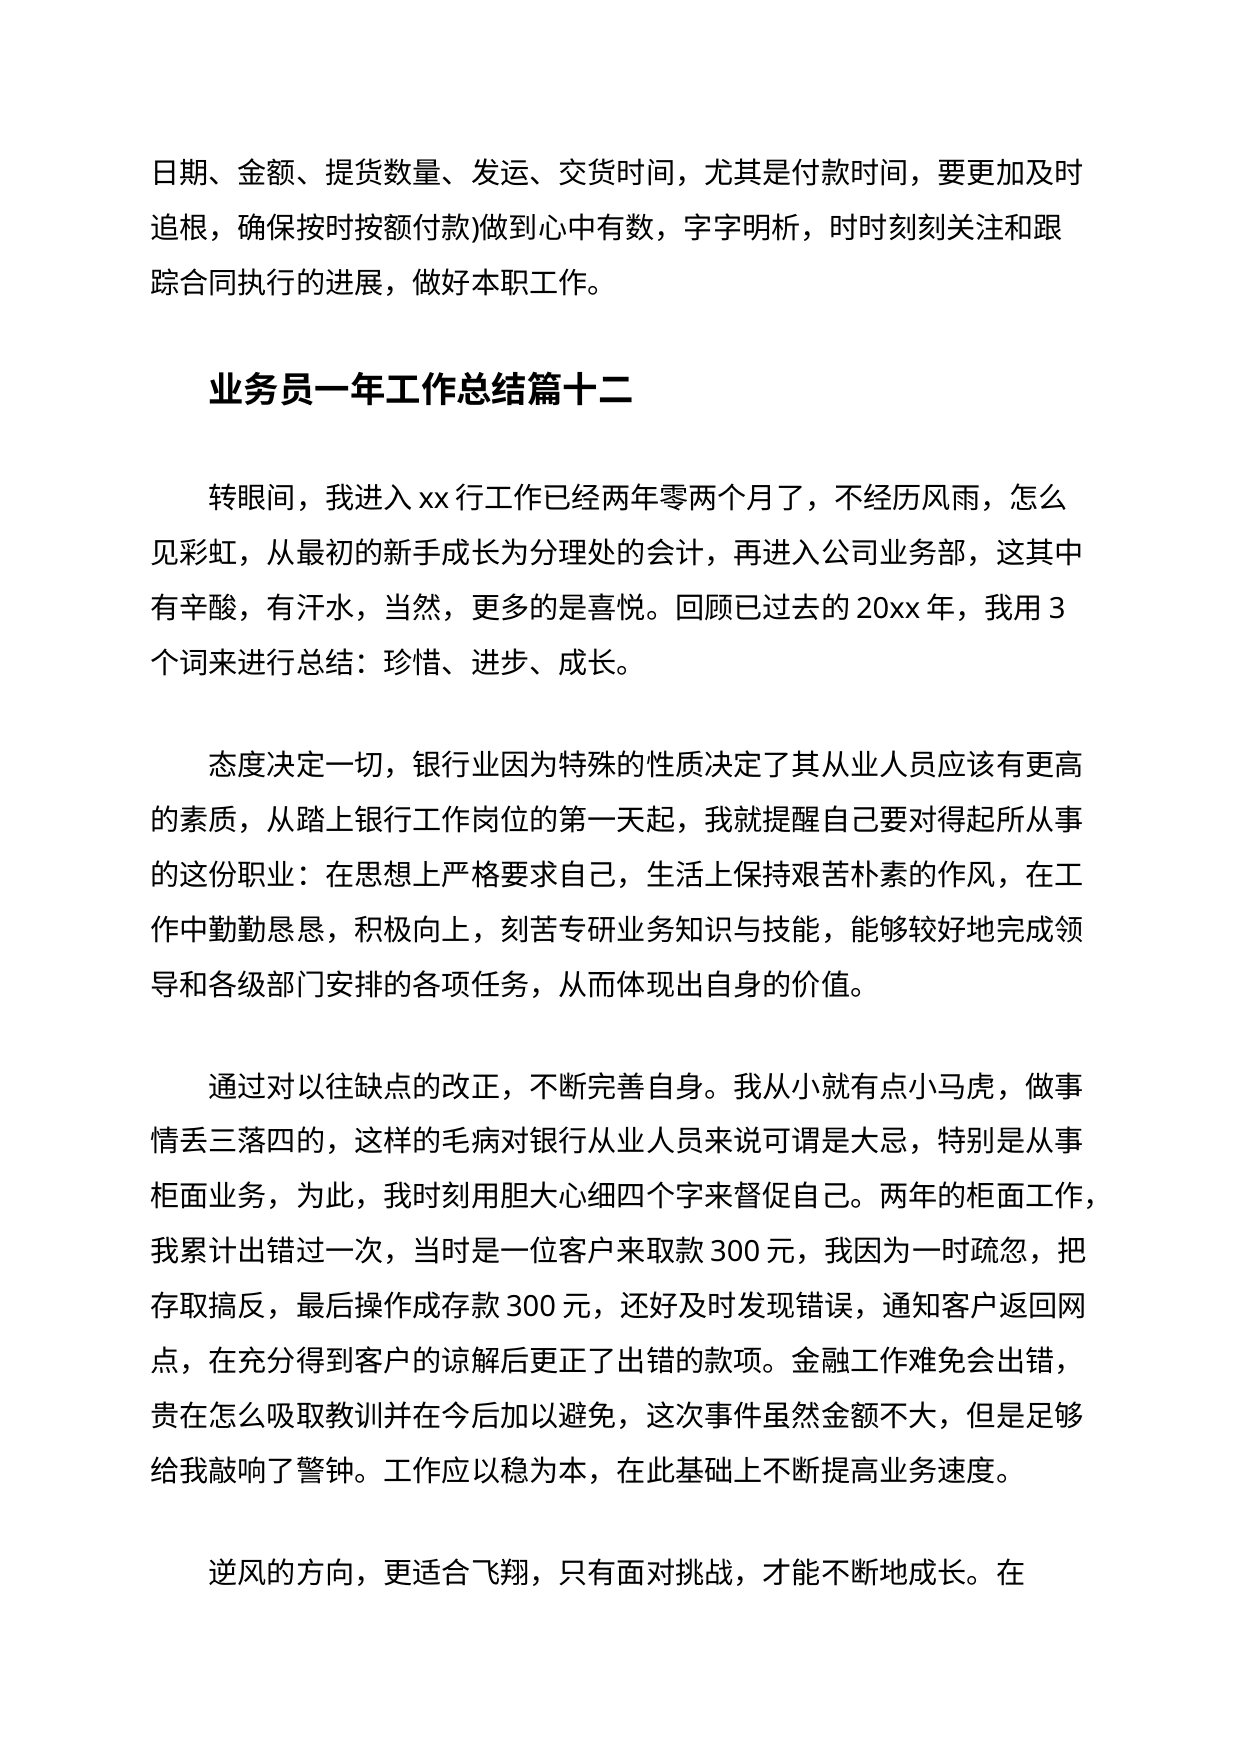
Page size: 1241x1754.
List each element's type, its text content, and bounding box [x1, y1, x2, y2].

text 业务员一年工作总结篇十二 [150, 362, 1090, 413]
text 态度决定一切，银行业因为特殊的性质决定了其从业人员应该有更高的素质，从踏上银行工作岗位的第一天起，我就提醒自己要对得起所从事的这份职业：在思想上严格要求自己，生活上保持艰苦朴素的作风，在工作中勤勤恳恳，积极向上，刻苦专研业务知识与技能，能够较好地完成领导和各级部门安排的各项任务，从而体现出自身的价值。 [150, 742, 1090, 1004]
text 转眼间，我进入xx行工作已经两年零两个月了，不经历风雨，怎么见彩虹，从最初的新手成长为分理处的会计，再进入公司业务部，这其中有辛酸，有汗水，当然，更多的是喜悦。回顾已过去的20xx年，我用3个词来进行总结：珍惜、进步、成长。 [150, 475, 1090, 682]
text 通过对以往缺点的改正，不断完善自身。我从小就有点小马虎，做事情丢三落四的，这样的毛病对银行从业人员来说可谓是大忌，特别是从事柜面业务，为此，我时刻用胆大心细四个字来督促自己。两年的柜面工作，我累计出错过一次，当时是一位客户来取款300元，我因为一时疏忽，把存取搞反，最后操作成存款300元，还好及时发现错误，通知客户返回网点，在充分得到客户的谅解后更正了出错的款项。金融工作难免会出错，贵在怎么吸取教训并在今后加以避免，这次事件虽然金额不大，但是足够给我敲响了警钟。工作应以稳为本，在此基础上不断提高业务速度。 [150, 1063, 1090, 1490]
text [150, 150, 1090, 302]
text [150, 1549, 1090, 1592]
